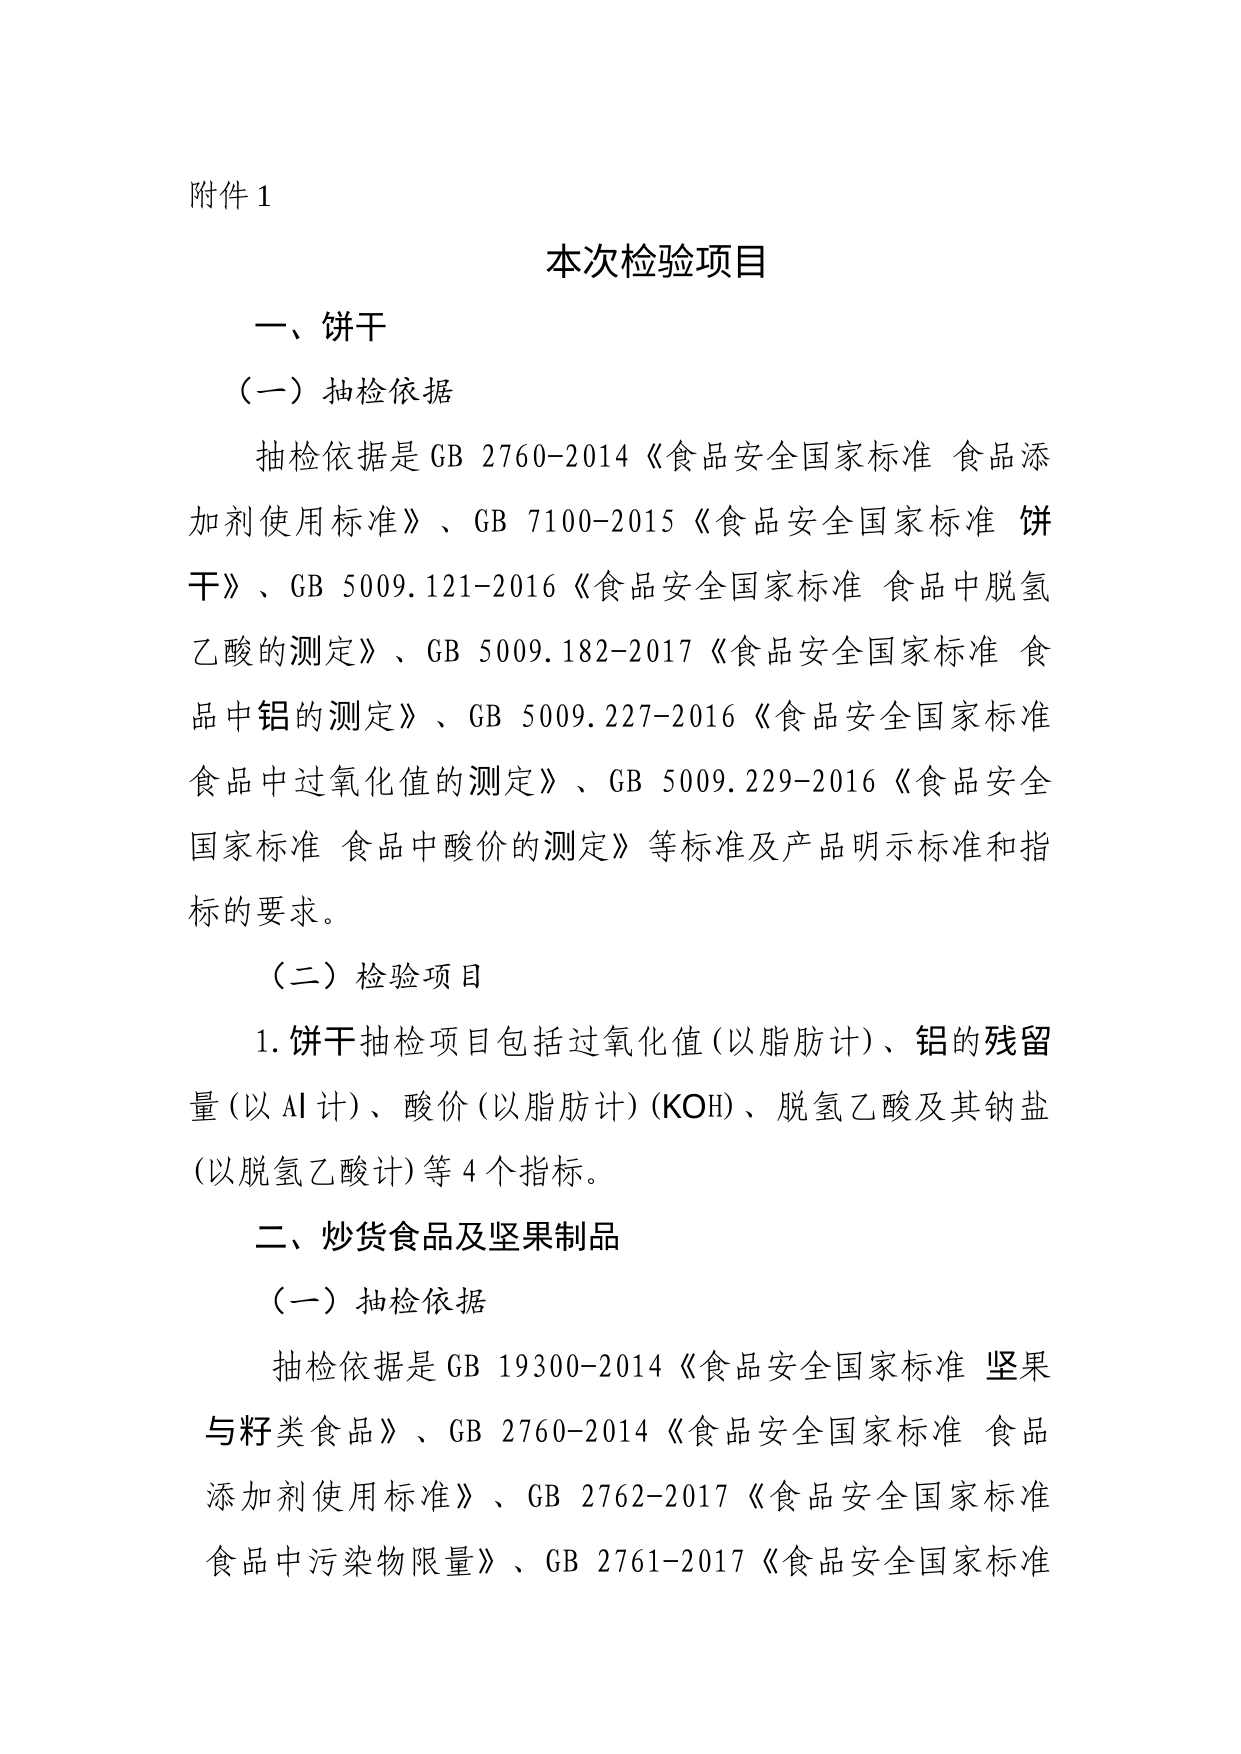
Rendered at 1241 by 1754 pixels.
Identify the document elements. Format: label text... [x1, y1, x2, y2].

text 抽检依据是GB 2760-2014《食品安全国家标准 食品添加剂使用标准》、GB 7100-2015《食品安全国家标准 饼干》、GB 5009.121-2016《食品安全国家标准 食品中脱氢乙酸的测定》、GB 5009.182-2017《食品安全国家标准 食品中铝的测定》、GB 5009.227-2016《食品安全国家标准 食品中过氧化值的测定》、GB 5009.229-2016《食品安全国家标准 食品中酸价的测定》等标准及产品明示标准和指标的要求。 [187, 422, 1053, 942]
text 1.饼干抽检项目包括过氧化值(以脂肪计)、铝的残留量(以Al计)、酸价(以脂肪计)(KOH)、脱氢乙酸及其钠盐(以脱氢乙酸计)等4个指标。 [187, 1007, 1053, 1202]
list （一）抽检依据 [187, 357, 1053, 422]
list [204, 1332, 1053, 1592]
text 附件1 [187, 162, 1053, 227]
text 二、炒货食品及坚果制品 [187, 1202, 1053, 1267]
text （二）检验项目 [187, 942, 1053, 1007]
text （一）抽检依据 [187, 1267, 1053, 1332]
text 本次检验项目 [187, 227, 1053, 292]
list 饼干 [187, 292, 1053, 357]
